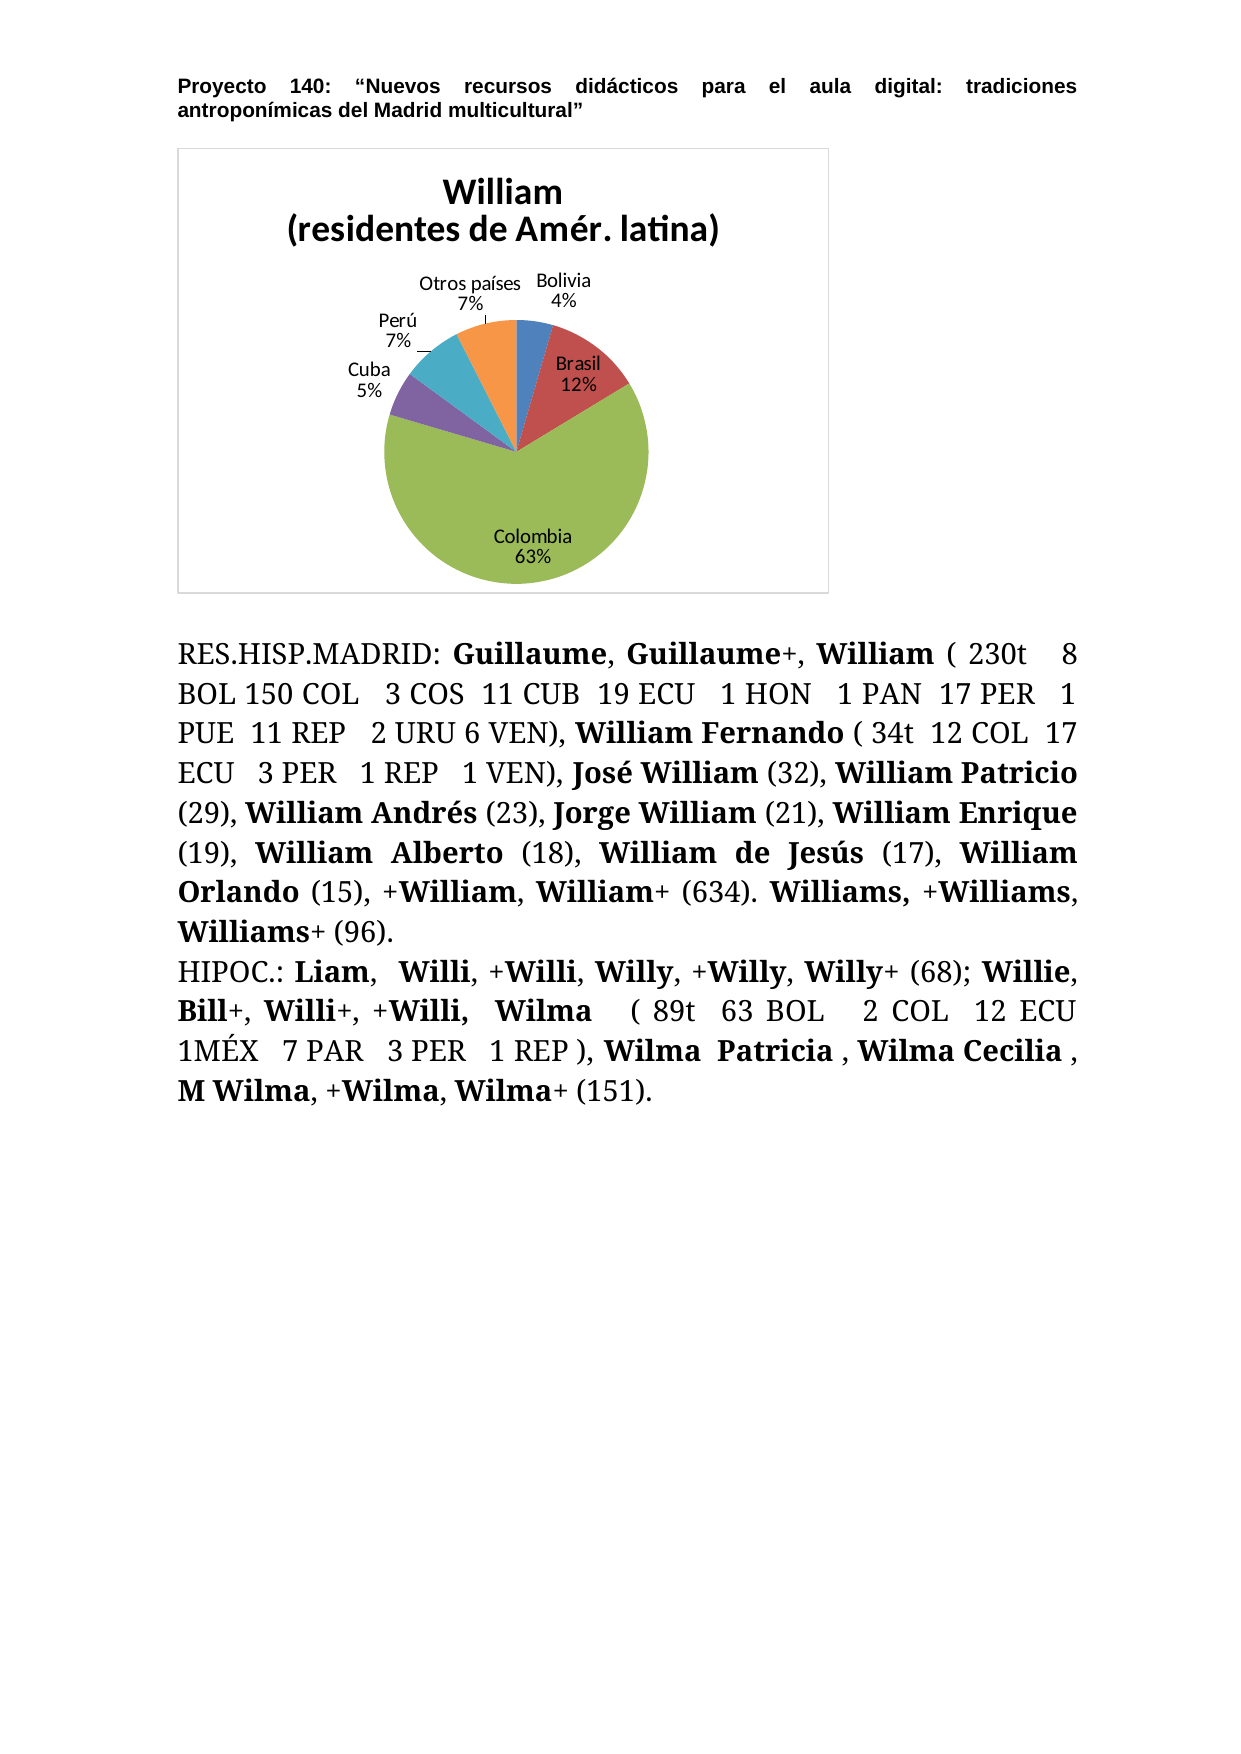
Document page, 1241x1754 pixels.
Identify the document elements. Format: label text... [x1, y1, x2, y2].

text RES.HISP.MADRID: Guillaume, Guillaume+, William ( 230t 8 BOL 150 COL 3 COS 11 CUB 19 ECU 1 HON 1 PAN 17 PER 1 PUE 11 REP 2 URU 6 VEN), William Fernando ( 34t 12 COL 17 ECU 3 PER 1 REP 1 VEN), José William (32), William Patricio (29), William Andrés (23), Jorge William (21), William Enrique (19), William Alberto (18), William de Jesús (17), William Orlando (15), +William, William+ (634). Williams, +Williams, Williams+ (96). [177, 633, 1078, 951]
text HIPOC.: Liam, Willi, +Willi, Willy, +Willy, Willy+ (68); Willie, Bill+, Willi+, +Willi, Wilma ( 89t 63 BOL 2 COL 12 ECU 1MÉX 7 PAR 3 PER 1 REP ), Wilma Patricia , Wilma Cecilia , M Wilma, +Wilma, Wilma+ (151). [177, 951, 1078, 1110]
